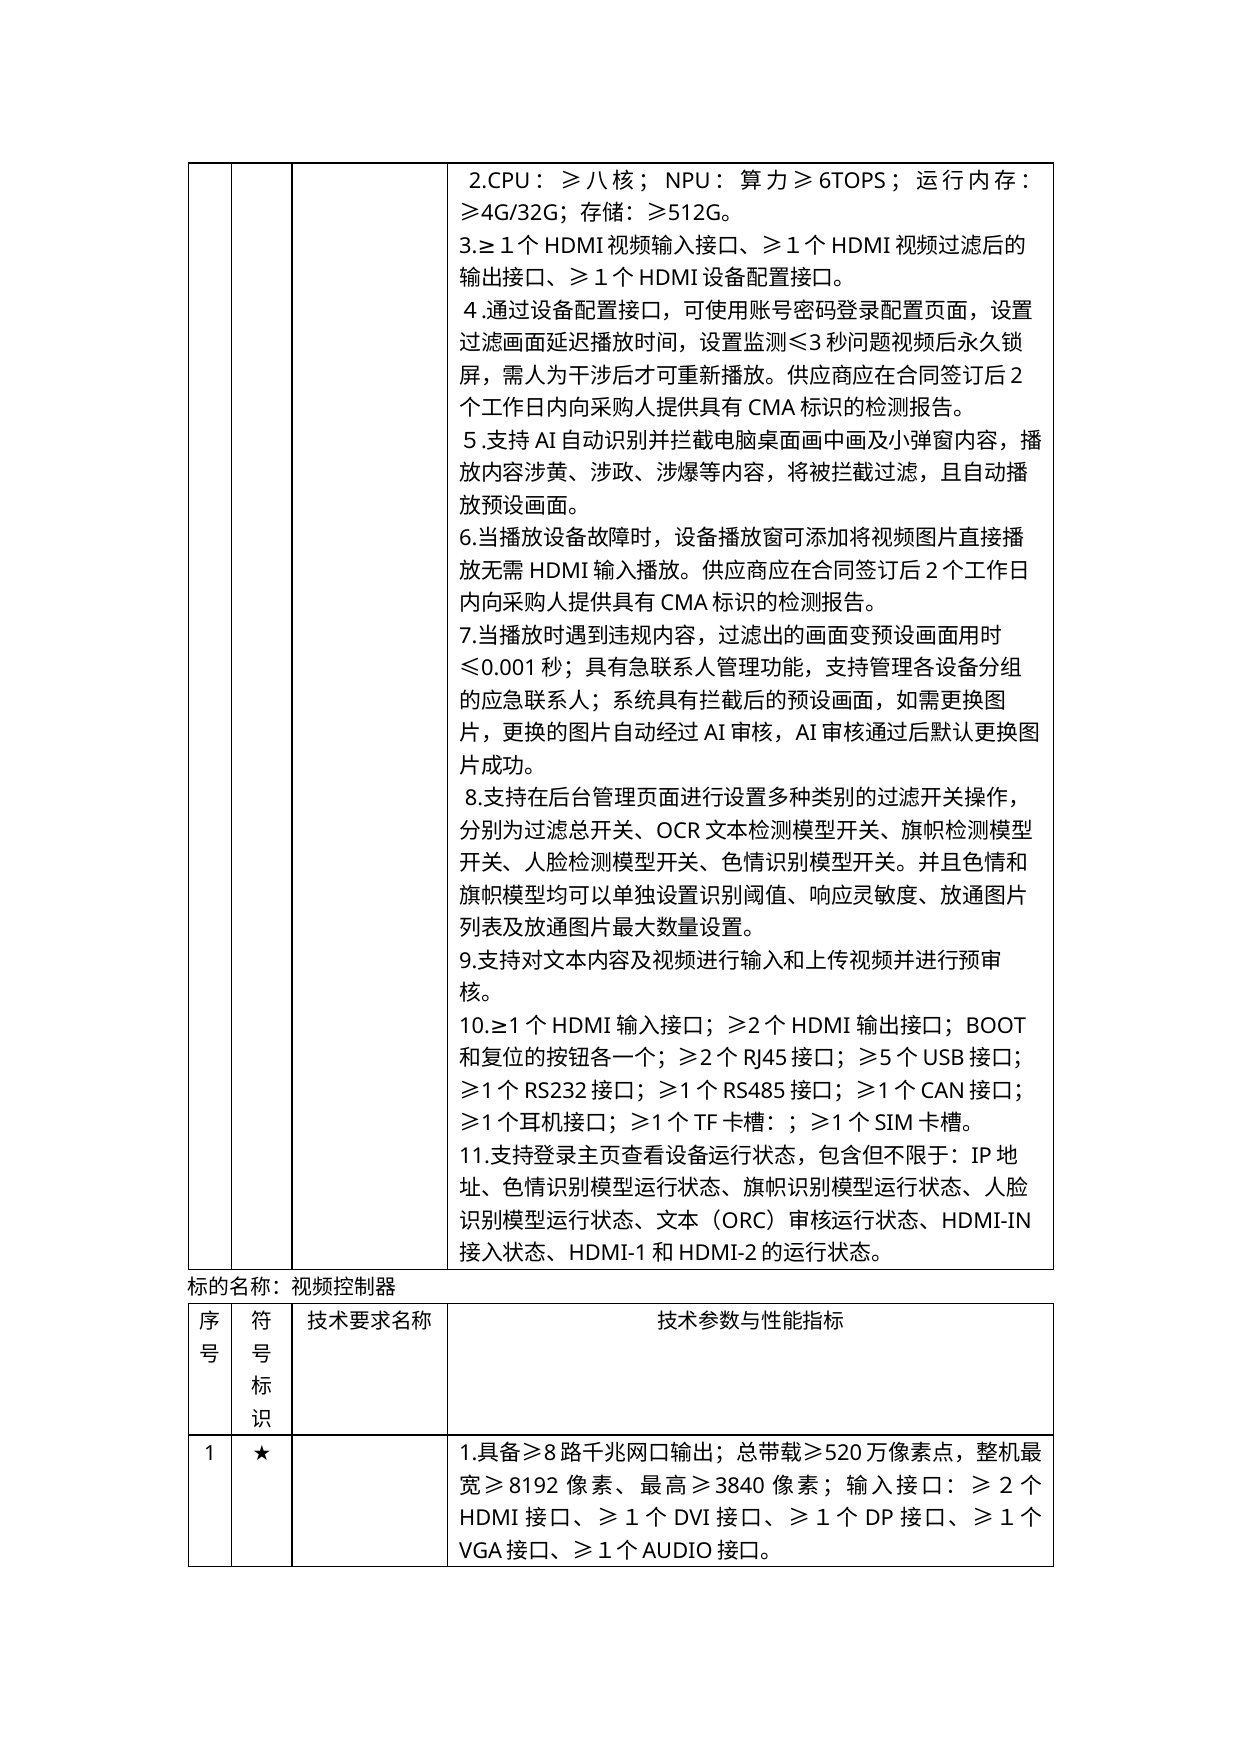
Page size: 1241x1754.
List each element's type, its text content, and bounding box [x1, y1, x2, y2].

table_header 技术参数与性能指标 [448, 1304, 1053, 1434]
table_cell ★ [232, 164, 291, 1268]
table_cell 1 [189, 164, 231, 1268]
table_header 技术要求名称 [293, 1304, 447, 1434]
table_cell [448, 1436, 1053, 1566]
text 标的名称：视频控制器 [187, 1270, 1053, 1303]
table_cell 1 [189, 1436, 231, 1566]
table_header 符号标识 [232, 1304, 291, 1434]
table_cell ★ [232, 1436, 291, 1566]
table_cell [293, 164, 447, 1268]
table_header 序号 [189, 1304, 231, 1434]
table_cell [293, 1436, 447, 1566]
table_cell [448, 164, 1053, 1268]
